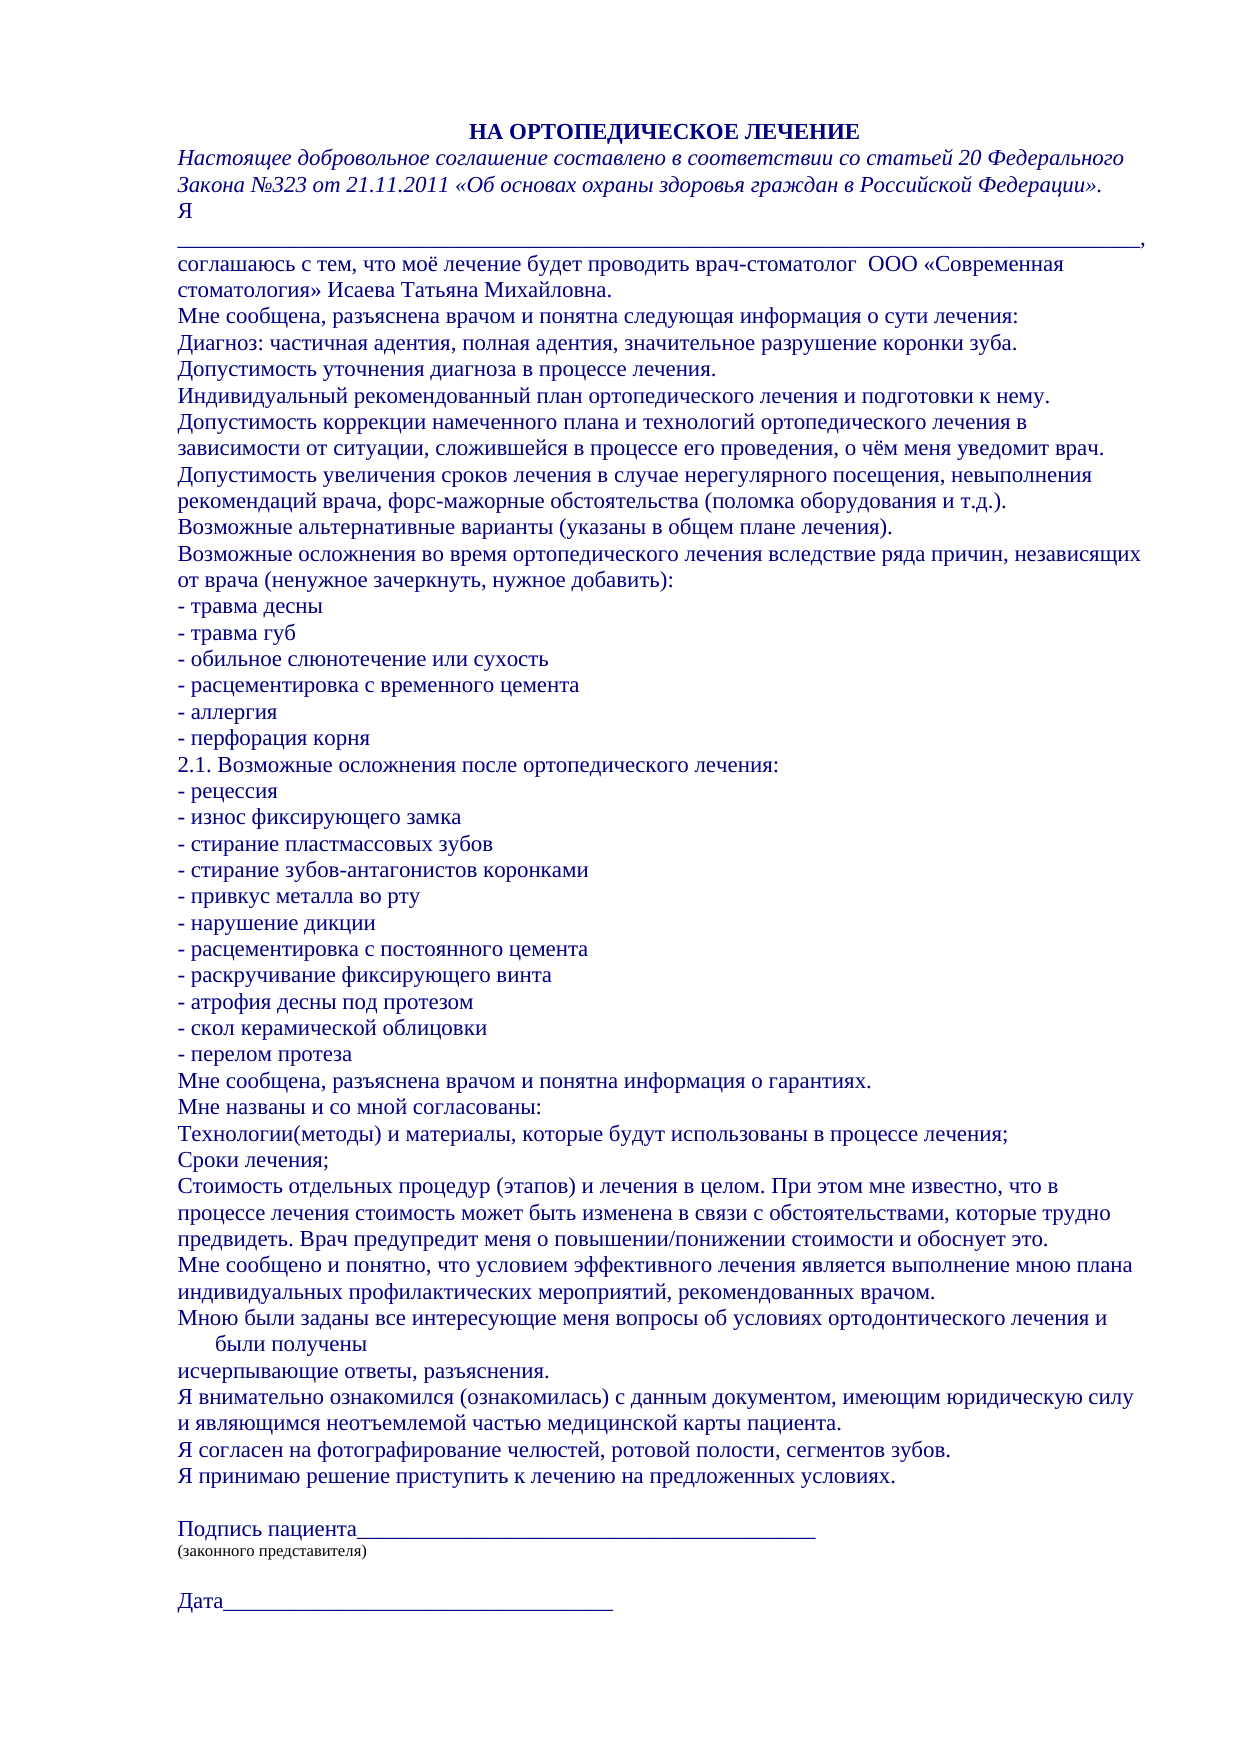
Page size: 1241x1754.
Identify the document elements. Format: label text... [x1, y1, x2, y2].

text (законного представителя) [177, 1541, 1152, 1560]
text Возможные альтернативные варианты (указаны в общем плане лечения). [177, 513, 1152, 540]
text - привкус металла во рту [177, 882, 1152, 909]
text Я внимательно ознакомился (ознакомилась) с данным документом, имеющим юридическую силу [177, 1383, 1152, 1409]
text Стоимость отдельных процедур (этапов) и лечения в целом. При этом мне известно, что в процессе лечения стоимость может быть изменена в связи с обстоятельствами, которые трудно предвидеть. Врач предупредит меня о повышении/понижении стоимости и обоснует это. [177, 1172, 1152, 1251]
text - обильное слюнотечение или сухость [177, 645, 1152, 672]
text Я согласен на фотографирование челюстей, ротовой полости, сегментов зубов. [177, 1436, 1152, 1462]
text Мне названы и со мной согласованы: [177, 1093, 1152, 1119]
text - нарушение дикции [177, 909, 1152, 935]
text - износ фиксирующего замка [177, 803, 1152, 830]
text Индивидуальный рекомендованный план ортопедического лечения и подготовки к нему. [177, 382, 1152, 408]
text Мне сообщена, разъяснена врачом и понятна следующая информация о сути лечения: [177, 303, 1152, 329]
text Мною были заданы все интересующие меня вопросы об условиях ортодонтического лечения и были получены [177, 1304, 1152, 1357]
text соглашаюсь с тем, что моё лечение будет проводить врач-стоматолог ООО «Современная стоматология» Исаева Татьяна Михайловна. [177, 250, 1152, 303]
text - перелом протеза [177, 1041, 1152, 1067]
text - стирание зубов-антагонистов коронками [177, 856, 1152, 882]
text - рецессия [177, 777, 1152, 803]
text Технологии(методы) и материалы, которые будут использованы в процессе лечения; [177, 1119, 1152, 1146]
text Мне сообщена, разъяснена врачом и понятна информация о гарантиях. [177, 1067, 1152, 1093]
text - аллергия [177, 698, 1152, 724]
text - стирание пластмассовых зубов [177, 830, 1152, 856]
text Диагноз: частичная адентия, полная адентия, значительное разрушение коронки зуба. [177, 329, 1152, 355]
text - раскручивание фиксирующего винта [177, 961, 1152, 988]
text 2.1. Возможные осложнения после ортопедического лечения: [177, 751, 1152, 777]
text Допустимость коррекции намеченного плана и технологий ортопедического лечения в зависимости от ситуации, сложившейся в процессе его проведения, о чём меня уведомит врач. [177, 408, 1152, 461]
text исчерпывающие ответы, разъяснения. [177, 1357, 1152, 1383]
text Сроки лечения; [177, 1146, 1152, 1172]
text Мне сообщено и понятно, что условием эффективного лечения является выполнение мною плана индивидуальных профилактических мероприятий, рекомендованных врачом. [177, 1251, 1152, 1304]
text Допустимость уточнения диагноза в процессе лечения. [177, 355, 1152, 382]
text и являющимся неотъемлемой частью медицинской карты пациента. [177, 1409, 1152, 1436]
text - травма десны [177, 592, 1152, 619]
text Я ____________________________________________________________________________________, [177, 197, 1152, 250]
text - расцементировка с временного цемента [177, 672, 1152, 698]
text Допустимость увеличения сроков лечения в случае нерегулярного посещения, невыполнения рекомендаций врача, форс-мажорные обстоятельства (поломка оборудования и т.д.). [177, 461, 1152, 513]
text - скол керамической облицовки [177, 1014, 1152, 1041]
text Подпись пациента________________________________________ [177, 1515, 1152, 1541]
text НА ОРТОПЕДИЧЕСКОЕ ЛЕЧЕНИЕ [177, 118, 1152, 144]
text Возможные осложнения во время ортопедического лечения вследствие ряда причин, независящих от врача (ненужное зачеркнуть, нужное добавить): [177, 540, 1152, 592]
text Я принимаю решение приступить к лечению на предложенных условиях. [177, 1462, 1152, 1488]
text Настоящее добровольное соглашение составлено в соответствии со статьей 20 Федерального Закона №323 от 21.11.2011 «Об основах охраны здоровья граждан в Российской Федерации». [177, 144, 1152, 197]
text - расцементировка с постоянного цемента [177, 935, 1152, 961]
text Дата__________________________________ [177, 1587, 1152, 1613]
text - атрофия десны под протезом [177, 988, 1152, 1014]
text - травма губ [177, 619, 1152, 645]
text - перфорация корня [177, 724, 1152, 751]
